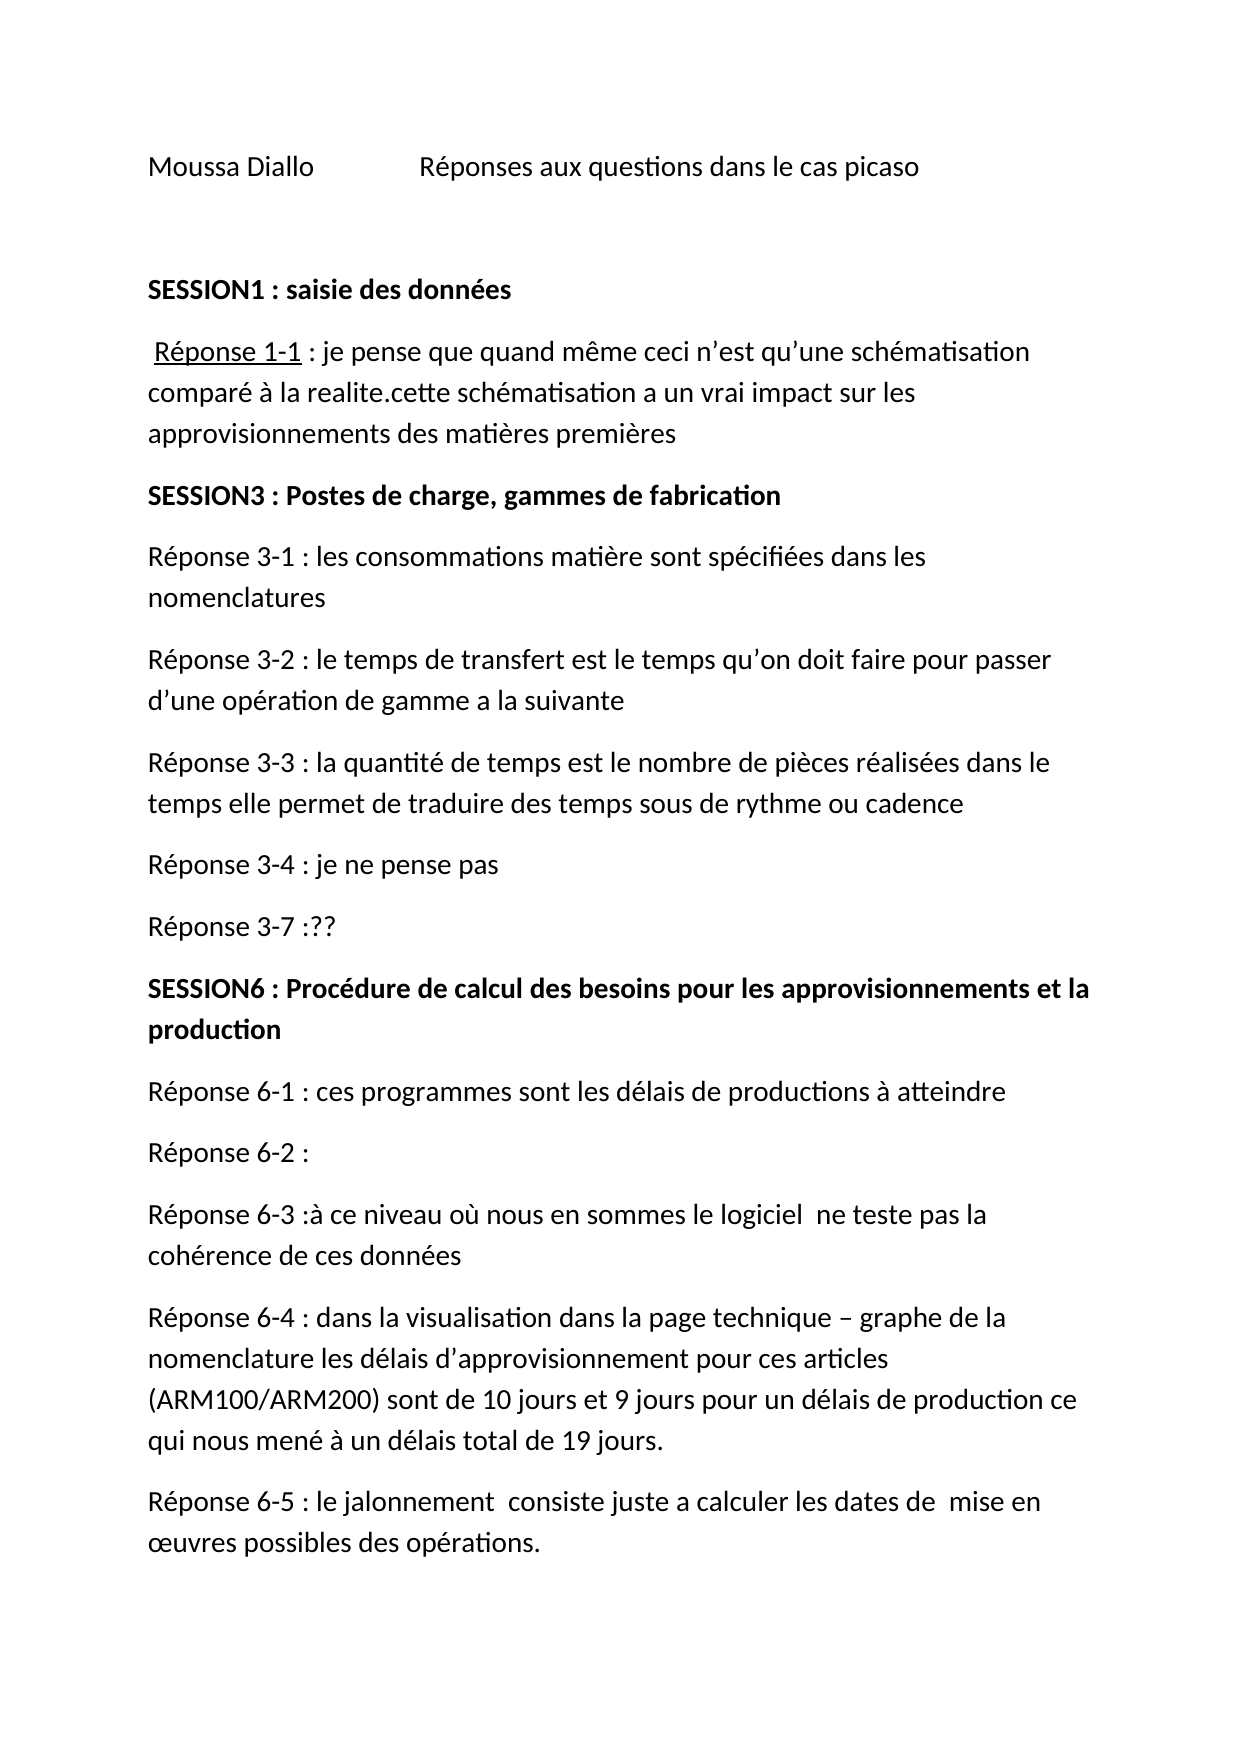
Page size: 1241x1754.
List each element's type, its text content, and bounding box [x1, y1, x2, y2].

text Réponse 6-2 : [148, 1134, 1093, 1170]
text Réponse 3-4 : je ne pense pas [148, 846, 1093, 882]
text Réponse 3-3 : la quantité de temps est le nombre de pièces réalisées dans le temps elle permet de traduire des temps sous de rythme ou cadence [148, 744, 1093, 820]
text SESSION6 : Procédure de calcul des besoins pour les approvisionnements et la production [148, 970, 1093, 1047]
text Réponse 1-1 : je pense que quand même ceci n’est qu’une schématisation comparé à la realite.cette schématisation a un vrai impact sur les approvisionnements des matières premières [148, 333, 1093, 450]
text Réponse 6-4 : dans la visualisation dans la page technique – graphe de la nomenclature les délais d’approvisionnement pour ces articles (ARM100/ARM200) sont de 10 jours et 9 jours pour un délais de production ce qui nous mené à un délais total de 19 jours. [148, 1299, 1093, 1457]
text SESSION3 : Postes de charge, gammes de fabrication [148, 477, 1093, 512]
text Réponse 3-1 : les consommations matière sont spécifiées dans les nomenclatures [148, 538, 1093, 615]
text SESSION1 : saisie des données [148, 271, 1093, 307]
text Réponse 6-5 : le jalonnement consiste juste a calculer les dates de mise en œuvres possibles des opérations. [148, 1483, 1093, 1560]
text Réponse 3-2 : le temps de transfert est le temps qu’on doit faire pour passer d’une opération de gamme a la suivante [148, 641, 1093, 718]
text Réponse 6-3 :à ce niveau où nous en sommes le logiciel ne teste pas la cohérence de ces données [148, 1196, 1093, 1273]
text Moussa Diallo Réponses aux questions dans le cas picaso [148, 148, 1093, 183]
text Réponse 3-7 :?? [148, 908, 1093, 944]
text Réponse 6-1 : ces programmes sont les délais de productions à atteindre [148, 1073, 1093, 1108]
